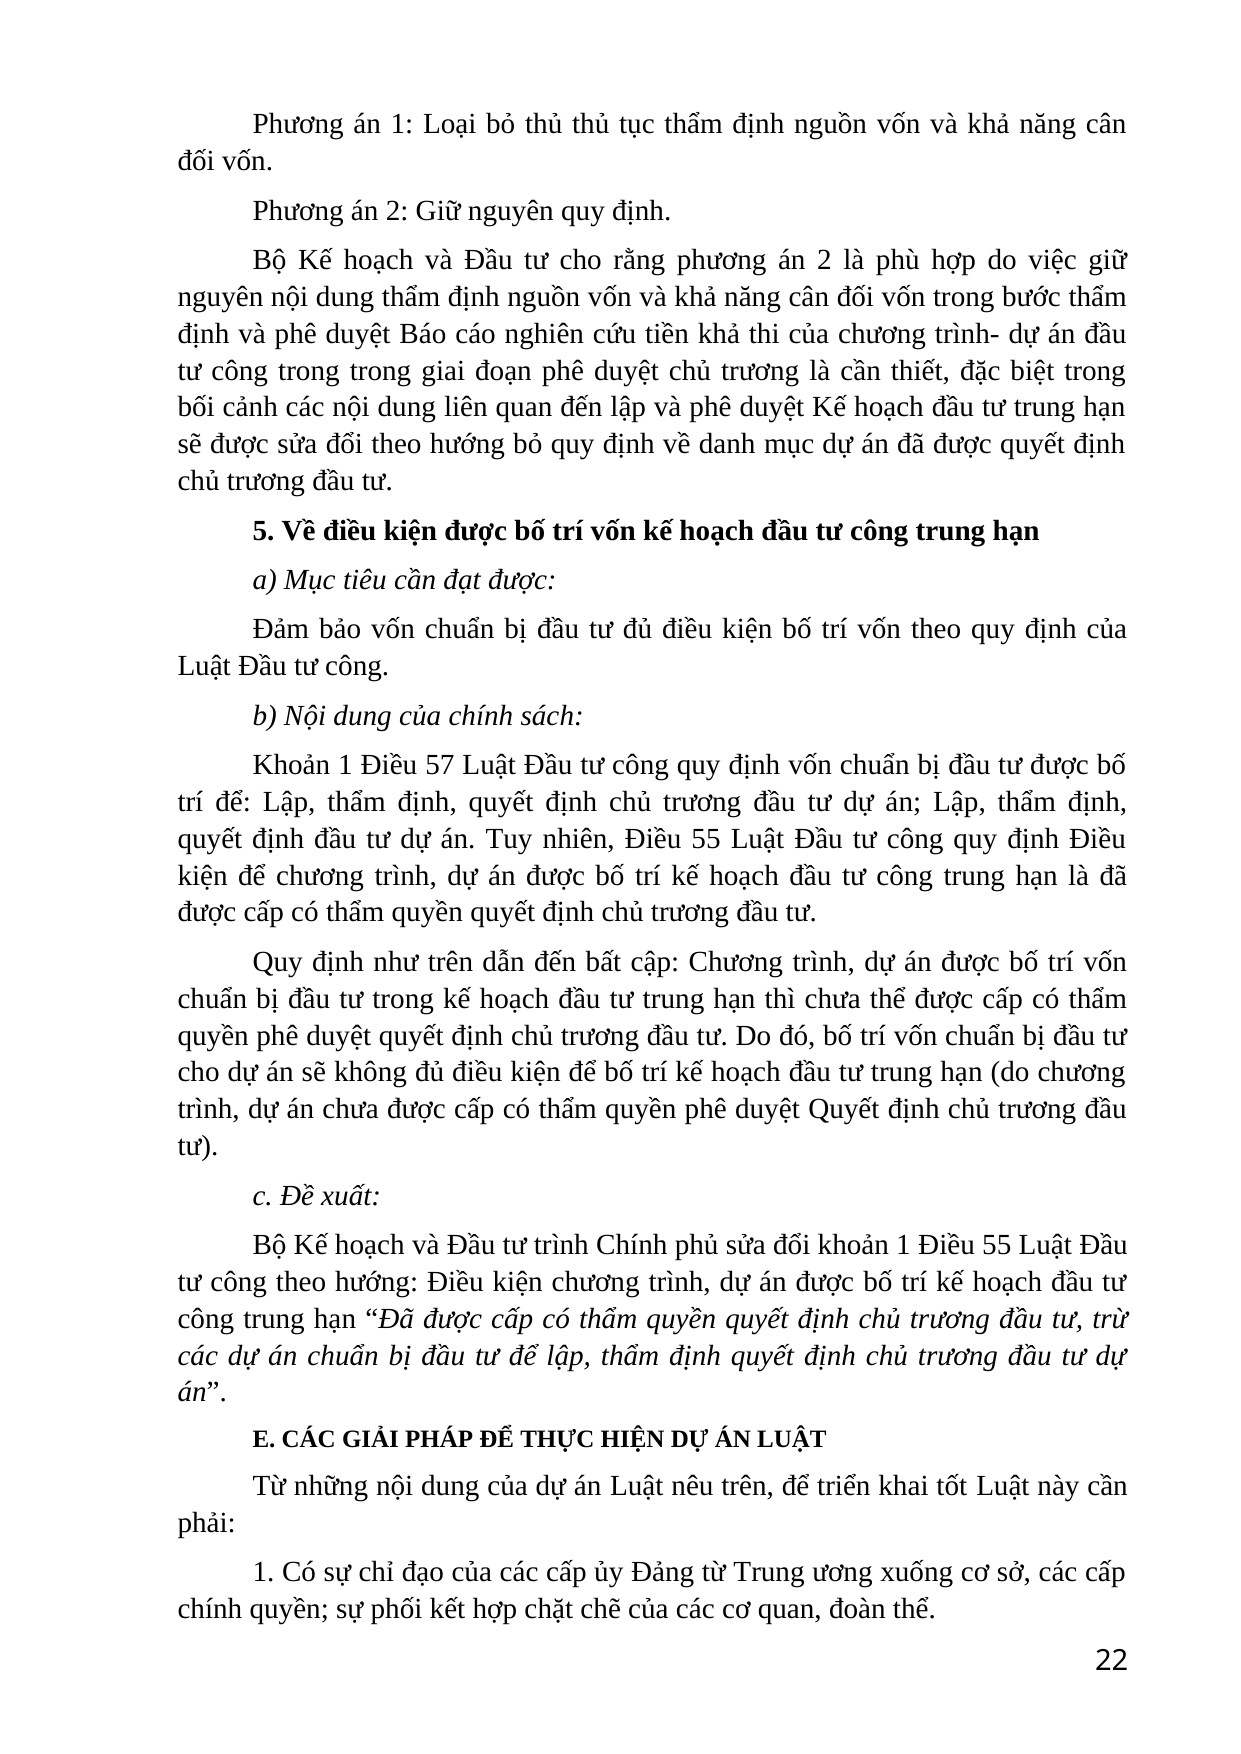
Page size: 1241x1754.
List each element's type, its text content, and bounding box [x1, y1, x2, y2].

text 1. Có sự chỉ đạo của các cấp ủy Đảng từ Trung ương xuống cơ sở, các cấp chính quyền; sự phối kết hợp chặt chẽ của các cơ quan, đoàn thể. [177, 1554, 1128, 1624]
text b) Nội dung của chính sách: [177, 698, 1128, 731]
text E. CÁC GIẢI PHÁP ĐỂ THỰC HIỆN DỰ ÁN LUẬT [177, 1424, 1128, 1453]
text Quy định như trên dẫn đến bất cập: Chương trình, dự án được bố trí vốn chuẩn bị đầu tư trong kế hoạch đầu tư trung hạn thì chưa thể được cấp có thẩm quyền phê duyệt quyết định chủ trương đầu tư. Do đó, bố trí vốn chuẩn bị đầu tư cho dự án sẽ không đủ điều kiện để bố trí kế hoạch đầu tư trung hạn (do chương trình, dự án chưa được cấp có thẩm quyền phê duyệt Quyết định chủ trương đầu tư). [177, 944, 1128, 1162]
text Từ những nội dung của dự án Luật nêu trên, để triển khai tốt Luật này cần phải: [177, 1468, 1128, 1538]
text c. Đề xuất: [177, 1178, 1128, 1211]
text a) Mục tiêu cần đạt được: [177, 562, 1128, 596]
text Đảm bảo vốn chuẩn bị đầu tư đủ điều kiện bố trí vốn theo quy định của Luật Đầu tư công. [177, 611, 1128, 682]
text 5. Về điều kiện được bố trí vốn kế hoạch đầu tư công trung hạn [177, 513, 1128, 546]
text Bộ Kế hoạch và Đầu tư trình Chính phủ sửa đổi khoản 1 Điều 55 Luật Đầu tư công theo hướng: Điều kiện chương trình, dự án được bố trí kế hoạch đầu tư công trung hạn “Đã được cấp có thẩm quyền quyết định chủ trương đầu tư, trừ các dự án chuẩn bị đầu tư để lập, thẩm định quyết định chủ trương đầu tư dự án”. [177, 1227, 1128, 1408]
text Phương án 2: Giữ nguyên quy định. [177, 193, 1128, 226]
text Phương án 1: Loại bỏ thủ thủ tục thẩm định nguồn vốn và khả năng cân đối vốn. [177, 106, 1128, 177]
text Bộ Kế hoạch và Đầu tư cho rằng phương án 2 là phù hợp do việc giữ nguyên nội dung thẩm định nguồn vốn và khả năng cân đối vốn trong bước thẩm định và phê duyệt Báo cáo nghiên cứu tiền khả thi của chương trình- dự án đầu tư công trong trong giai đoạn phê duyệt chủ trương là cần thiết, đặc biệt trong bối cảnh các nội dung liên quan đến lập và phê duyệt Kế hoạch đầu tư trung hạn sẽ được sửa đổi theo hướng bỏ quy định về danh mục dự án đã được quyết định chủ trương đầu tư. [177, 242, 1128, 497]
text Khoản 1 Điều 57 Luật Đầu tư công quy định vốn chuẩn bị đầu tư được bố trí để: Lập, thẩm định, quyết định chủ trương đầu tư dự án; Lập, thẩm định, quyết định đầu tư dự án. Tuy nhiên, Điều 55 Luật Đầu tư công quy định Điều kiện để chương trình, dự án được bố trí kế hoạch đầu tư công trung hạn là đã được cấp có thẩm quyền quyết định chủ trương đầu tư. [177, 747, 1128, 928]
